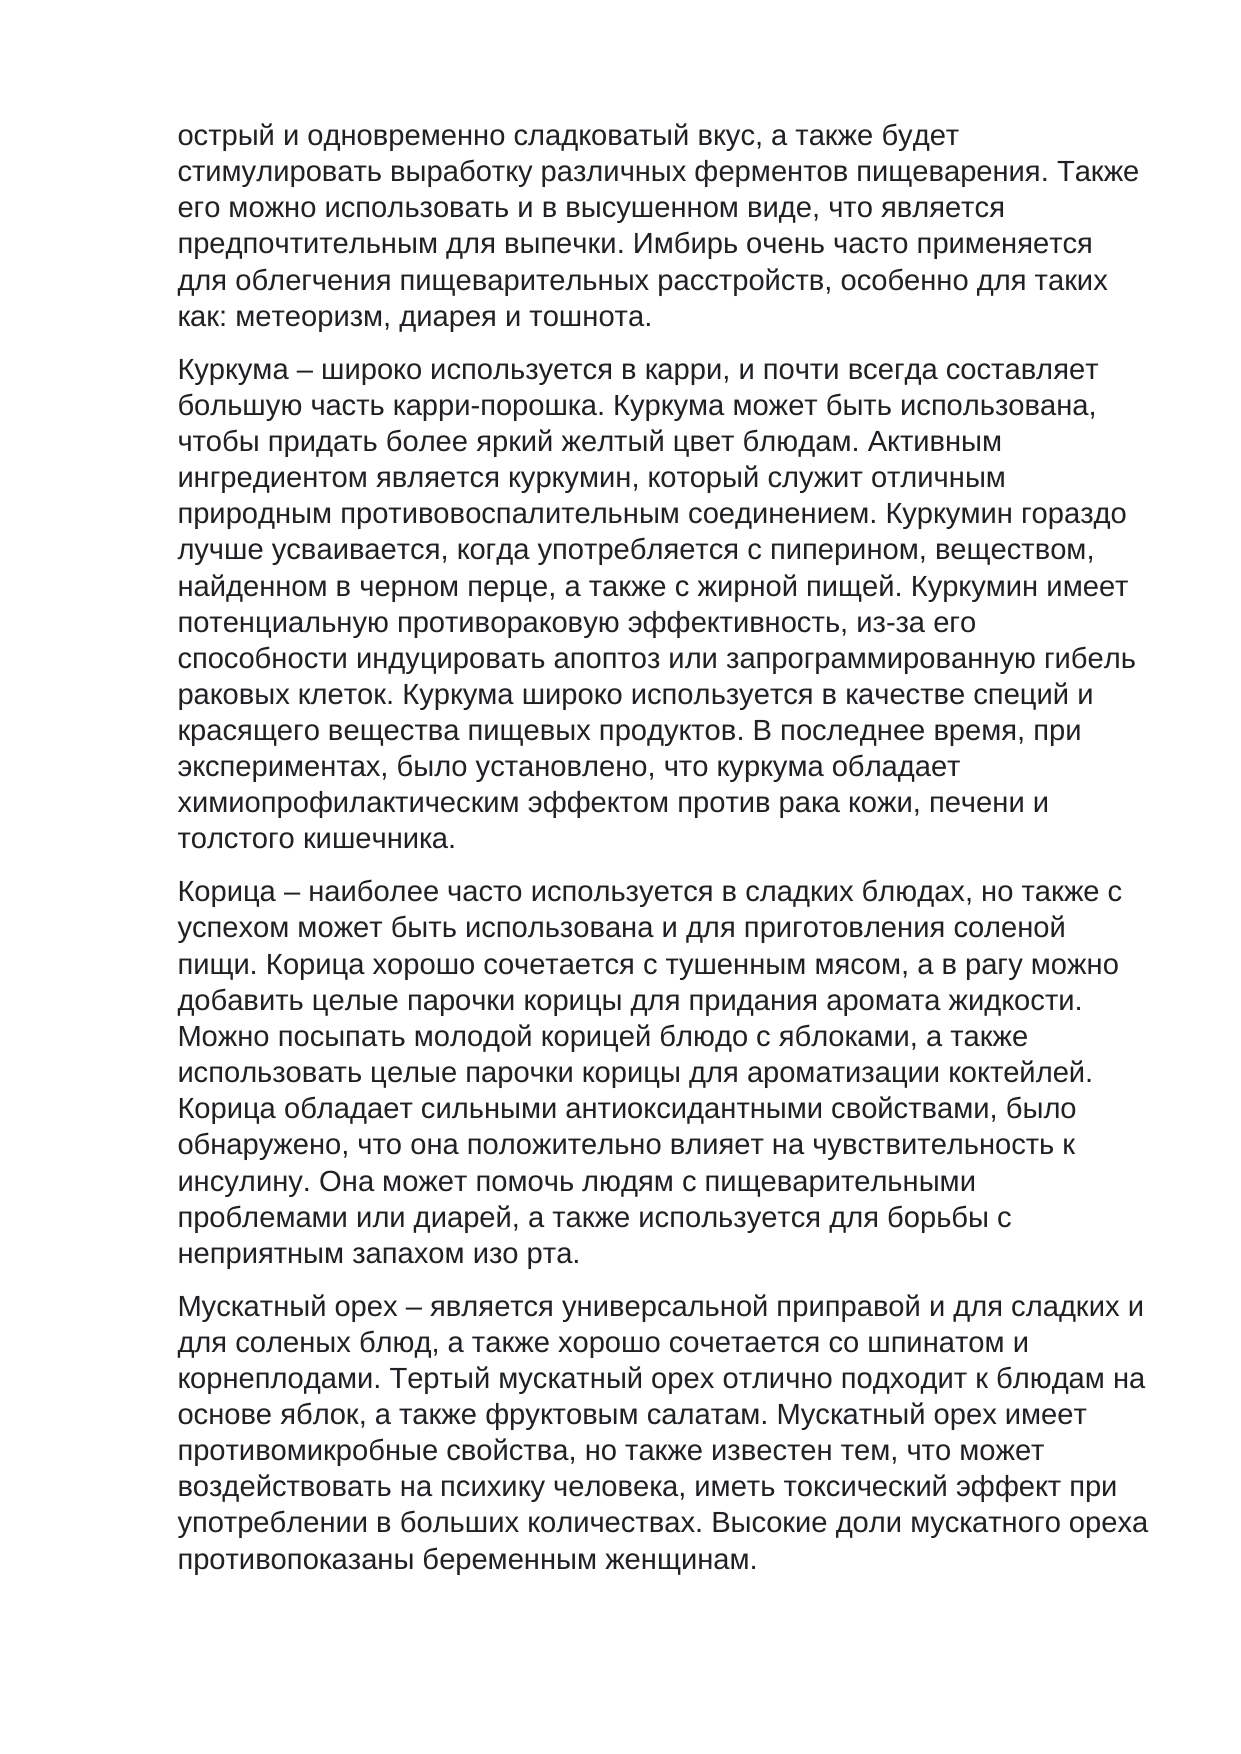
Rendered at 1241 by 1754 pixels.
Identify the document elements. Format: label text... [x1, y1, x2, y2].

text Мускатный орех – является универсальной приправой и для сладких и для соленых блюд, а также хорошо сочетается со шпинатом и корнеплодами. Тертый мускатный орех отлично подходит к блюдам на основе яблок, а также фруктовым салатам. Мускатный орех имеет противомикробные свойства, но также известен тем, что может воздействовать на психику человека, иметь токсический эффект при употреблении в больших количествах. Высокие доли мускатного ореха противопоказаны беременным женщинам. [177, 1289, 1152, 1575]
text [177, 118, 1152, 332]
text Корица – наиболее часто используется в сладких блюдах, но также с успехом может быть использована и для приготовления соленой пищи. Корица хорошо сочетается с тушенным мясом, а в рагу можно добавить целые парочки корицы для придания аромата жидкости. Можно посыпать молодой корицей блюдо с яблоками, а также использовать целые парочки корицы для ароматизации коктейлей. Корица обладает сильными антиоксидантными свойствами, было обнаружено, что она положительно влияет на чувствительность к инсулину. Она может помочь людям с пищеварительными проблемами или диарей, а также используется для борьбы с неприятным запахом изо рта. [177, 874, 1152, 1269]
text Куркума – широко используется в карри, и почти всегда составляет большую часть карри-порошка. Куркума может быть использована, чтобы придать более яркий желтый цвет блюдам. Активным ингредиентом является куркумин, который служит отличным природным противовоспалительным соединением. Куркумин гораздо лучше усваивается, когда употребляется с пиперином, веществом, найденном в черном перце, а также с жирной пищей. Куркумин имеет потенциальную противораковую эффективность, из-за его способности индуцировать апоптоз или запрограммированную гибель раковых клеток. Куркума широко используется в качестве специй и красящего вещества пищевых продуктов. В последнее время, при экспериментах, было установлено, что куркума обладает химиопрофилактическим эффектом против рака кожи, печени и толстого кишечника. [177, 352, 1152, 855]
